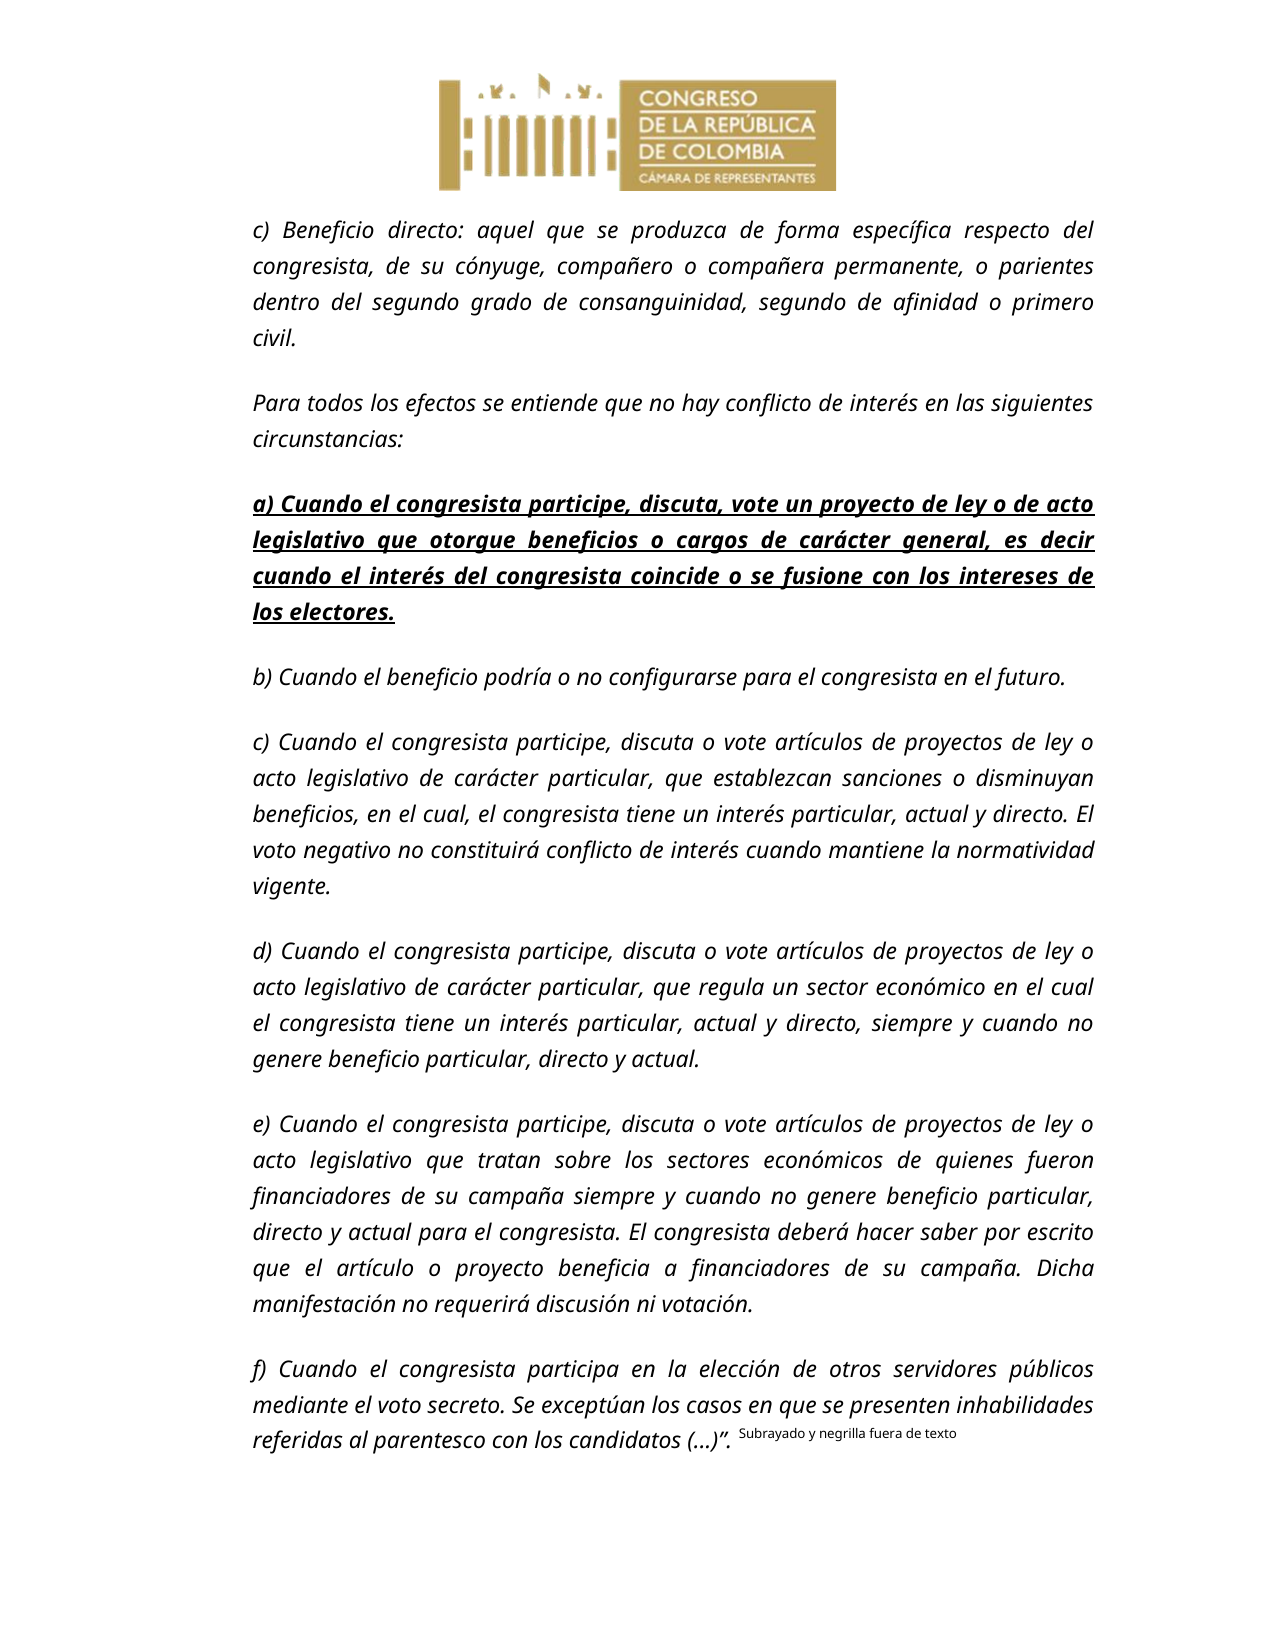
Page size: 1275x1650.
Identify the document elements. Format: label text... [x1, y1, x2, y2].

text b) Cuando el beneficio podría o no configurarse para el congresista en el futuro. [251, 661, 1098, 692]
text f) Cuando el congresista participa en la elección de otros servidores públicos mediante el voto secreto. Se exceptúan los casos en que se presenten inhabilidades referidas al parentesco con los candidatos (...)”. Subrayado y negrilla fuera de texto [252, 1353, 1098, 1456]
text c) Beneficio directo: aquel que se produzca de forma específica respecto del congresista, de su cónyuge, compañero o compañera permanente, o parientes dentro del segundo grado de consanguinidad, segundo de afinidad o primero civil. [252, 214, 1098, 353]
text c) Cuando el congresista participe, discuta o vote artículos de proyectos de ley o acto legislativo de carácter particular, que establezcan sanciones o disminuyan beneficios, en el cual, el congresista tiene un interés particular, actual y directo. El voto negativo no constituirá conflicto de interés cuando mantiene la normatividad vigente. [252, 726, 1098, 901]
text Para todos los efectos se entiende que no hay conflicto de interés en las siguientes circunstancias: [252, 387, 1098, 454]
text a) Cuando el congresista participe, discuta, vote un proyecto de ley o de acto legislativo que otorgue beneficios o cargos de carácter general, es decir cuando el interés del congresista coincide o se fusione con los intereses de los electores. [252, 488, 1098, 627]
text e) Cuando el congresista participe, discuta o vote artículos de proyectos de ley o acto legislativo que tratan sobre los sectores económicos de quienes fueron financiadores de su campaña siempre y cuando no genere beneficio particular, directo y actual para el congresista. El congresista deberá hacer saber por escrito que el artículo o proyecto beneficia a financiadores de su campaña. Dicha manifestación no requerirá discusión ni votación. [252, 1108, 1098, 1319]
text d) Cuando el congresista participe, discuta o vote artículos de proyectos de ley o acto legislativo de carácter particular, que regula un sector económico en el cual el congresista tiene un interés particular, actual y directo, siempre y cuando no genere beneficio particular, directo y actual. [252, 935, 1098, 1074]
picture [439, 73, 837, 191]
